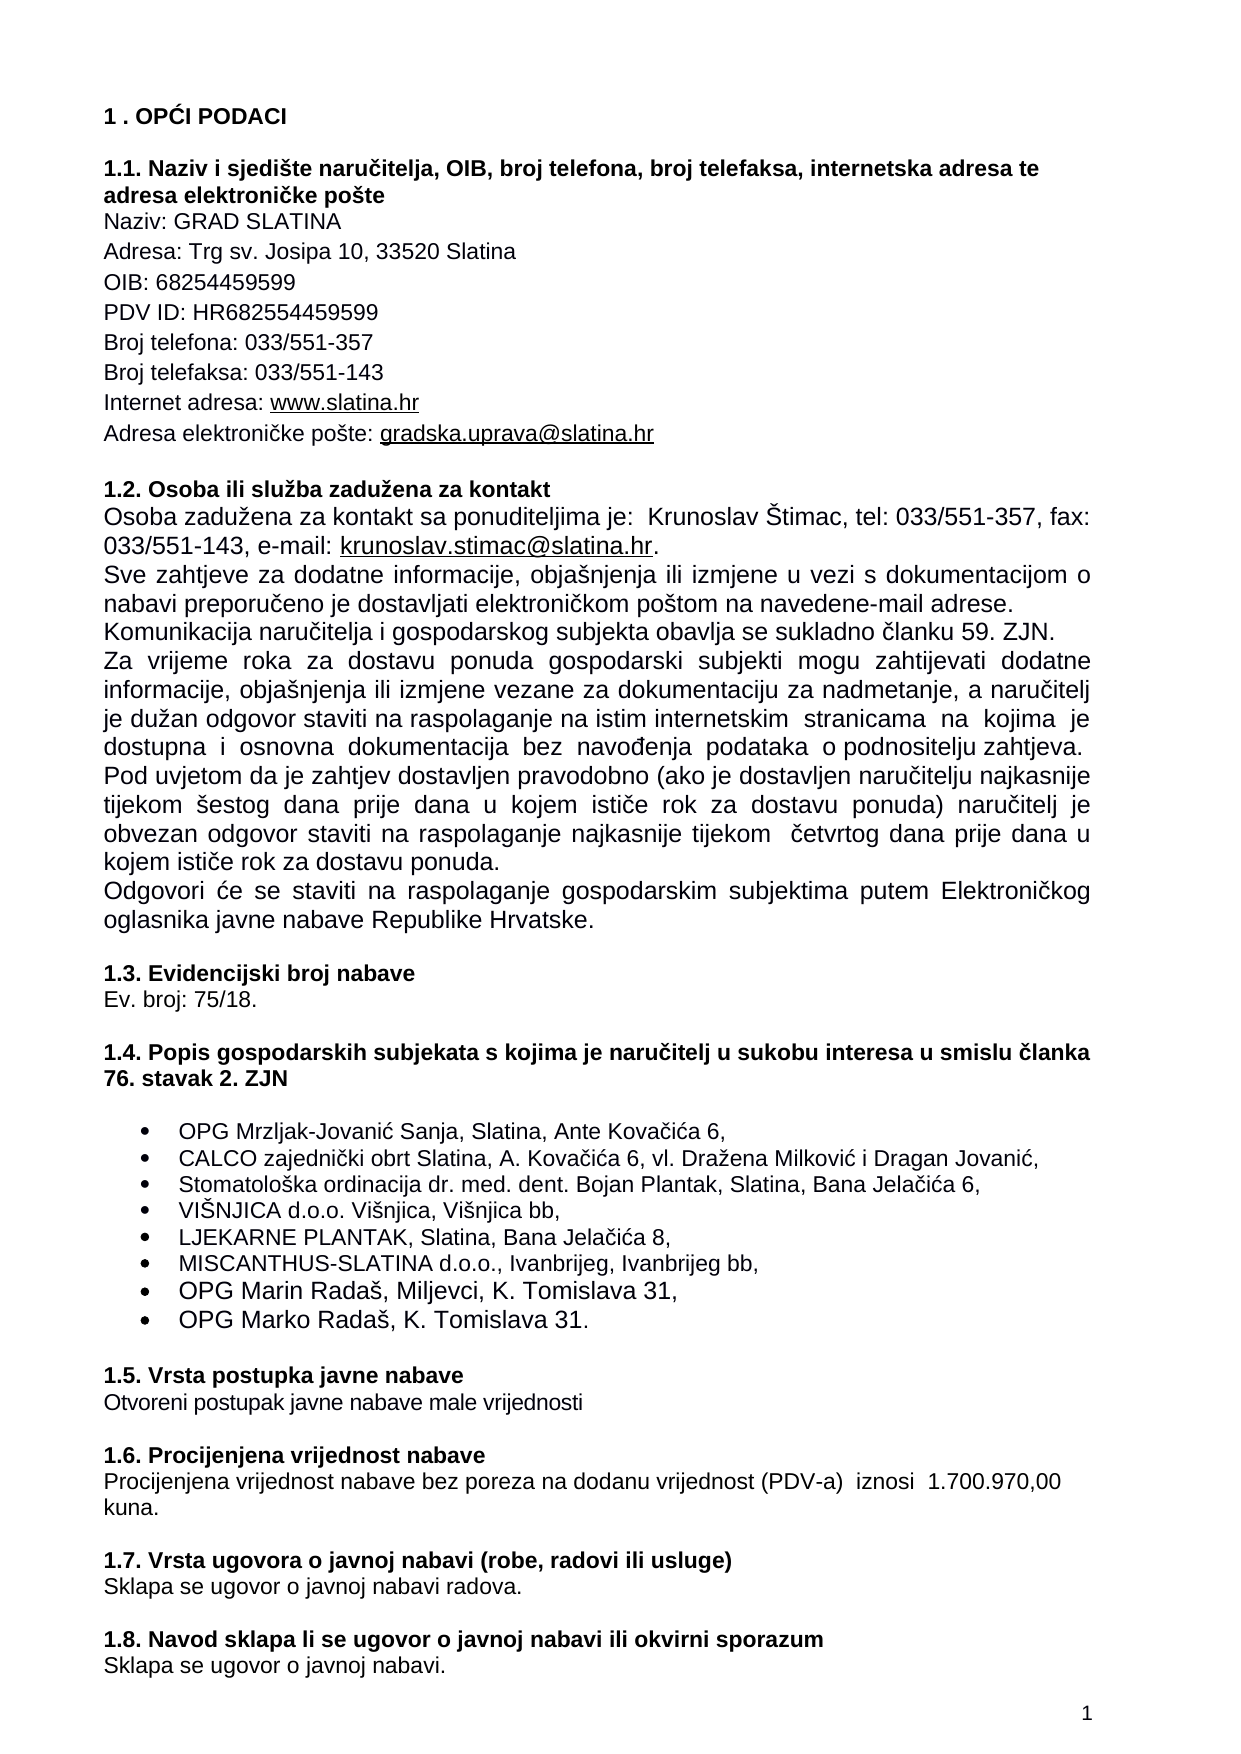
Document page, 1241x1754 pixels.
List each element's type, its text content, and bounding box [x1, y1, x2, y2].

text Komunikacija naručitelja i gospodarskog subjekta obavlja se sukladno članku 59. ZJN. [103, 617, 1092, 646]
text OIB: 68254459599 [103, 268, 1092, 295]
text Sve zahtjeve za dodatne informacije, objašnjenja ili izmjene u vezi s dokumentacijom o nabavi preporučeno je dostavljati elektroničkom poštom na navedene-mail adrese. [103, 560, 1092, 617]
text Pod uvjetom da je zahtjev dostavljen pravodobno (ako je dostavljen naručitelju najkasnije tijekom šestog dana prije dana u kojem ističe rok za dostavu ponuda) naručitelj je obvezan odgovor staviti na raspolaganje najkasnije tijekom četvrtog dana prije dana u kojem ističe rok za dostavu ponuda. [103, 761, 1092, 876]
list Stomatološka ordinacija dr. med. dent. Bojan Plantak, Slatina, Bana Jelačića 6, [141, 1171, 1092, 1197]
text Sklapa se ugovor o javnoj nabavi. [103, 1652, 1092, 1679]
text 1 . OPĆI PODACI [103, 103, 1092, 129]
text 1.6. Procijenjena vrijednost nabave [103, 1442, 1092, 1468]
list OPG Marin Radaš, Miljevci, K. Tomislava 31, [141, 1276, 1092, 1305]
list OPG Marko Radaš, K. Tomislava 31. [141, 1305, 1092, 1334]
text Broj telefaksa: 033/551-143 [103, 359, 1092, 385]
text Ev. broj: 75/18. [103, 986, 1092, 1013]
text Za vrijeme roka za dostavu ponuda gospodarski subjekti mogu zahtijevati dodatne informacije, objašnjenja ili izmjene vezane za dokumentaciju za nadmetanje, a naručitelj je dužan odgovor staviti na raspolaganje na istim internetskim stranicama na kojima je dostupna i osnovna dokumentacija bez navođenja podataka o podnositelju zahtjeva. [103, 646, 1092, 761]
text 1.7. Vrsta ugovora o javnoj nabavi (robe, radovi ili usluge) [103, 1547, 1092, 1573]
text 1.1. Naziv i sjedište naručitelja, OIB, broj telefona, broj telefaksa, internetska adresa te adresa elektroničke pošte [103, 155, 1092, 208]
list CALCO zajednički obrt Slatina, A. Kovačića 6, vl. Dražena Milković i Dragan Jovanić, [141, 1144, 1092, 1171]
list VIŠNJICA d.o.o. Višnjica, Višnjica bb, [141, 1197, 1092, 1223]
text Odgovori će se staviti na raspolaganje gospodarskim subjektima putem Elektroničkog oglasnika javne nabave Republike Hrvatske. [103, 876, 1092, 934]
text Broj telefona: 033/551-357 [103, 329, 1092, 355]
text 1.3. Evidencijski broj nabave [103, 960, 1092, 986]
text Adresa elektroničke pošte: gradska.uprava@slatina.hr [103, 419, 1092, 446]
list OPG Mrzljak-Jovanić Sanja, Slatina, Ante Kovačića 6, [141, 1118, 1092, 1144]
list MISCANTHUS-SLATINA d.o.o., Ivanbrijeg, Ivanbrijeg bb, [141, 1250, 1092, 1276]
text Naziv: GRAD SLATINA [103, 208, 1092, 234]
text PDV ID: HR682554459599 [103, 299, 1092, 325]
text 1.2. Osoba ili služba zadužena za kontakt [103, 476, 1092, 502]
text Osoba zadužena za kontakt sa ponuditeljima je: Krunoslav Štimac, tel: 033/551-357, fax: 033/551-143, e-mail: krunoslav.stimac@slatina.hr. [103, 502, 1092, 560]
text Procijenjena vrijednost nabave bez poreza na dodanu vrijednost (PDV-a) iznosi 1.700.970,00 kuna. [103, 1468, 1092, 1521]
text Otvoreni postupak javne nabave male vrijednosti [103, 1389, 1092, 1415]
text Adresa: Trg sv. Josipa 10, 33520 Slatina [103, 238, 1092, 264]
text 1.8. Navod sklapa li se ugovor o javnoj nabavi ili okvirni sporazum [103, 1626, 1092, 1652]
text Sklapa se ugovor o javnoj nabavi radova. [103, 1573, 1092, 1600]
text 1.5. Vrsta postupka javne nabave [103, 1362, 1092, 1389]
text 1.4. Popis gospodarskih subjekata s kojima je naručitelj u sukobu interesa u smislu članka 76. stavak 2. ZJN [103, 1039, 1092, 1092]
list LJEKARNE PLANTAK, Slatina, Bana Jelačića 8, [141, 1223, 1092, 1250]
text Internet adresa: www.slatina.hr [103, 389, 1092, 416]
